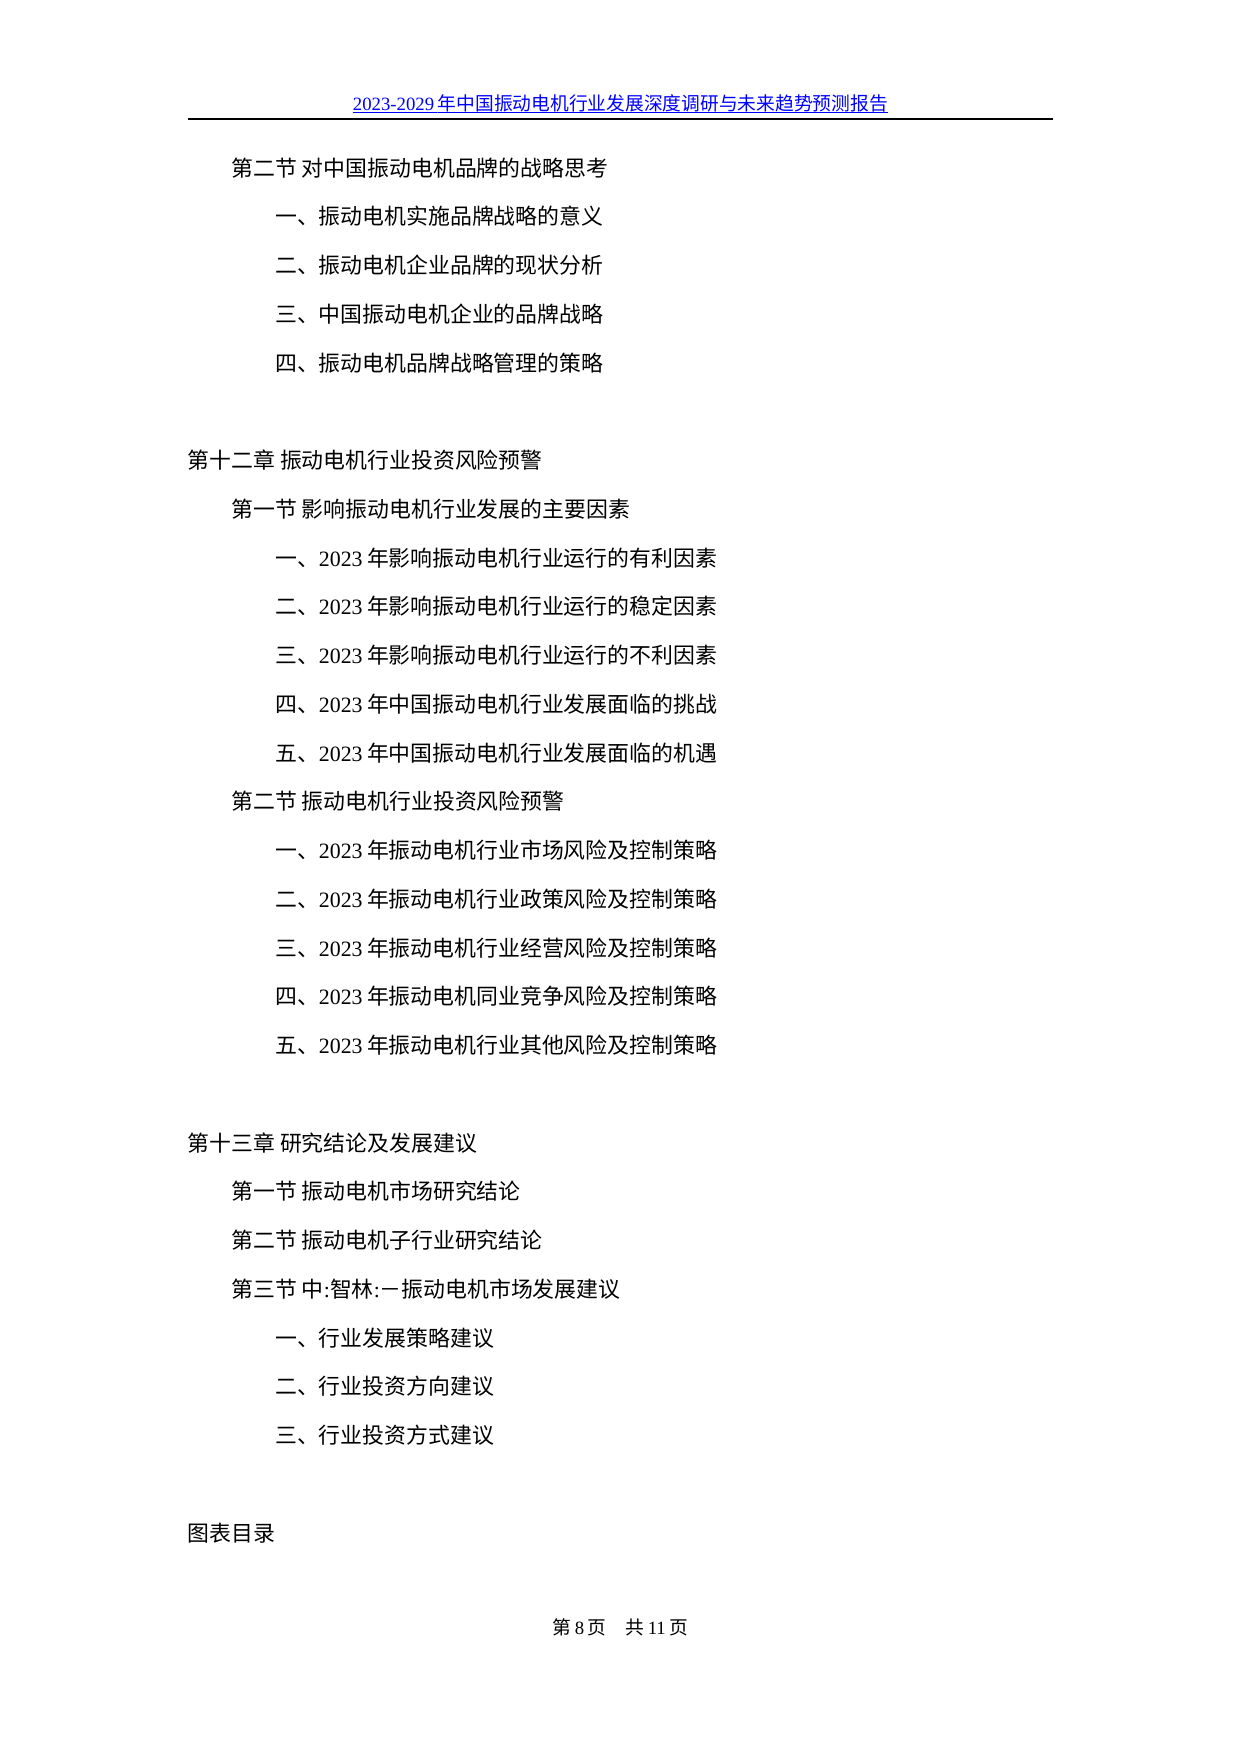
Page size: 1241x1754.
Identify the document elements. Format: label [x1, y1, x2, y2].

text [187, 150, 1053, 1548]
